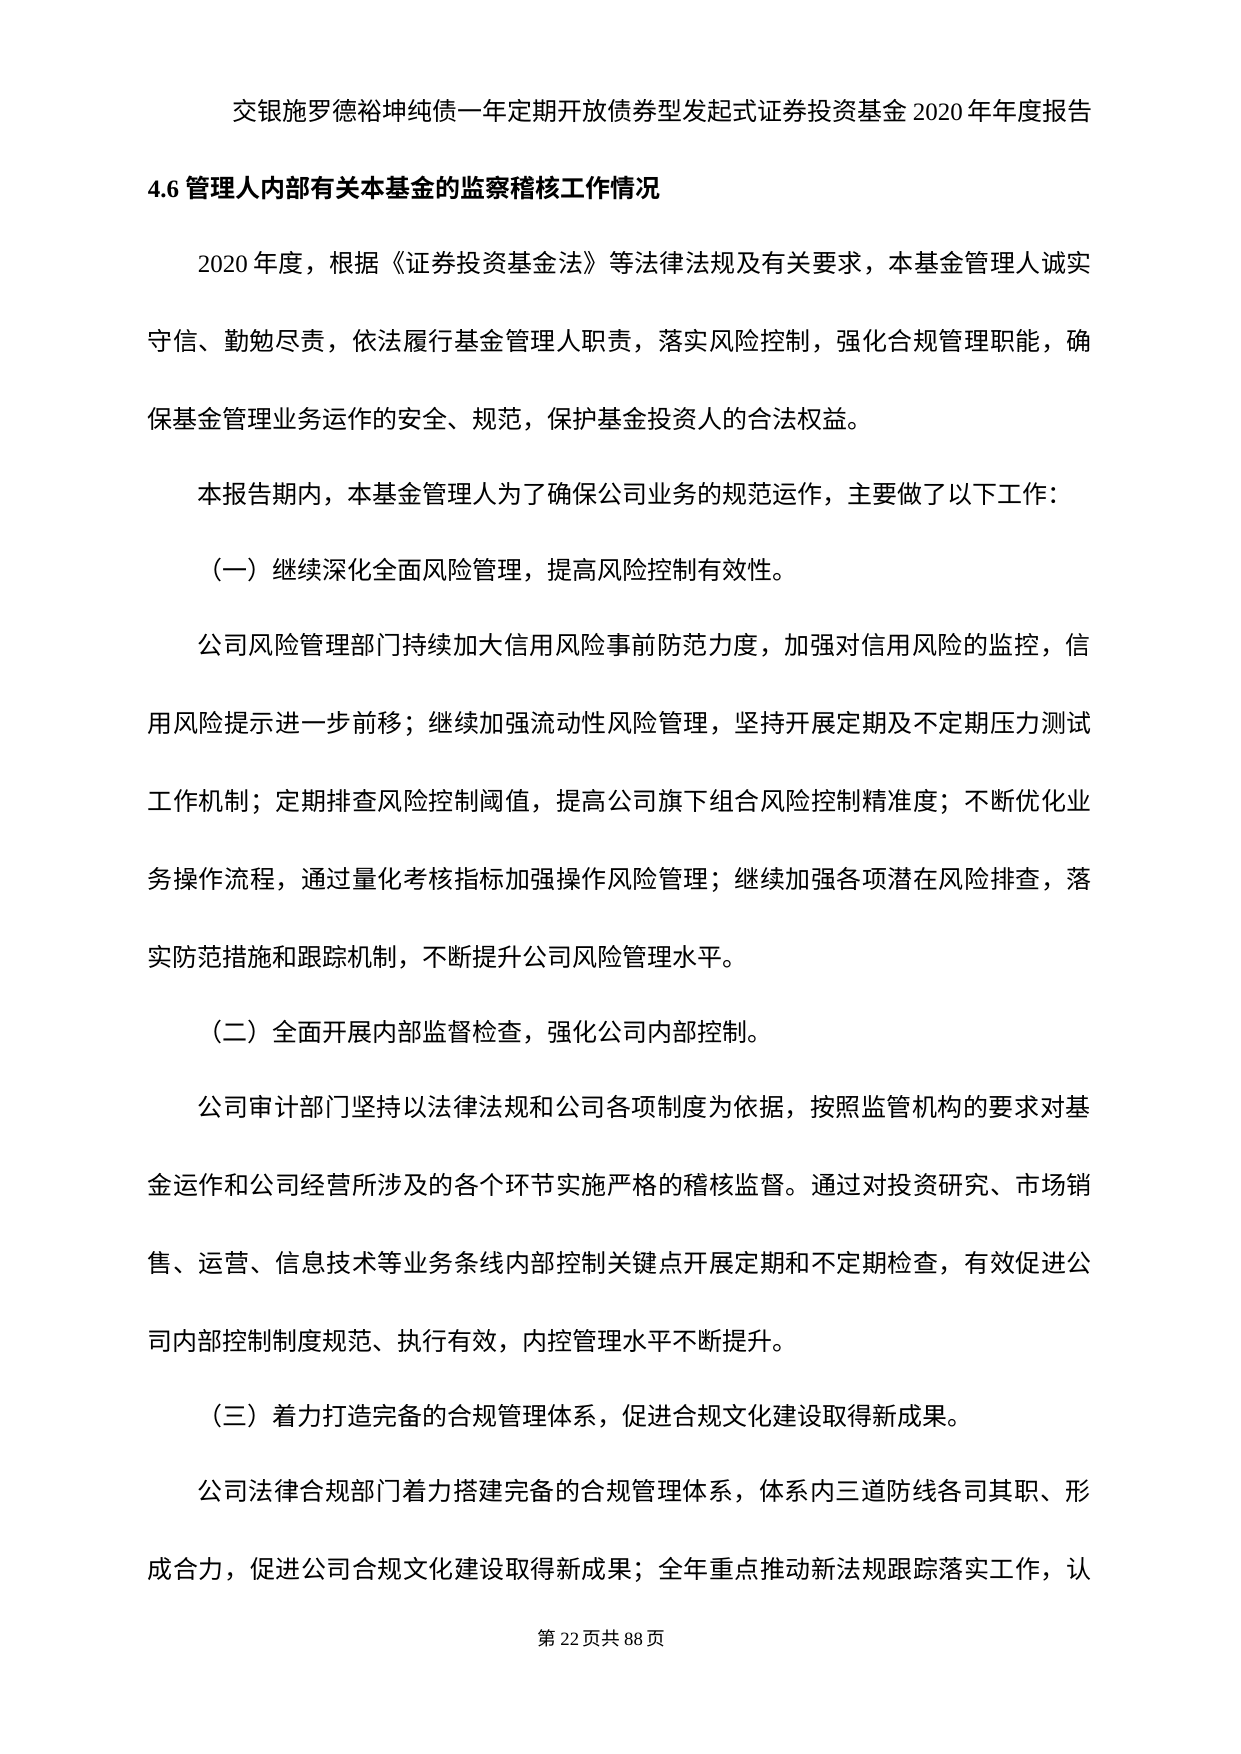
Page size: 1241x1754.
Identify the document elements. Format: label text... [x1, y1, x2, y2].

text 公司风险管理部门持续加大信用风险事前防范力度，加强对信用风险的监控，信用风险提示进一步前移；继续加强流动性风险管理，坚持开展定期及不定期压力测试工作机制；定期排查风险控制阈值，提高公司旗下组合风险控制精准度；不断优化业务操作流程，通过量化考核指标加强操作风险管理；继续加强各项潜在风险排查，落实防范措施和跟踪机制，不断提升公司风险管理水平。 [148, 611, 1092, 988]
text （二）全面开展内部监督检查，强化公司内部控制。 [148, 998, 1092, 1063]
text 公司审计部门坚持以法律法规和公司各项制度为依据，按照监管机构的要求对基金运作和公司经营所涉及的各个环节实施严格的稽核监督。通过对投资研究、市场销售、运营、信息技术等业务条线内部控制关键点开展定期和不定期检查，有效促进公司内部控制制度规范、执行有效，内控管理水平不断提升。 [148, 1073, 1092, 1372]
text 2020年度，根据《证券投资基金法》等法律法规及有关要求，本基金管理人诚实守信、勤勉尽责，依法履行基金管理人职责，落实风险控制，强化合规管理职能，确保基金管理业务运作的安全、规范，保护基金投资人的合法权益。 [148, 229, 1092, 450]
text （一）继续深化全面风险管理，提高风险控制有效性。 [148, 536, 1092, 601]
subtitle 4.6 管理人内部有关本基金的监察稽核工作情况 [148, 154, 1092, 219]
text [148, 1457, 1092, 1600]
text 本报告期内，本基金管理人为了确保公司业务的规范运作，主要做了以下工作： [148, 461, 1092, 526]
text （三）着力打造完备的合规管理体系，促进合规文化建设取得新成果。 [148, 1382, 1092, 1447]
